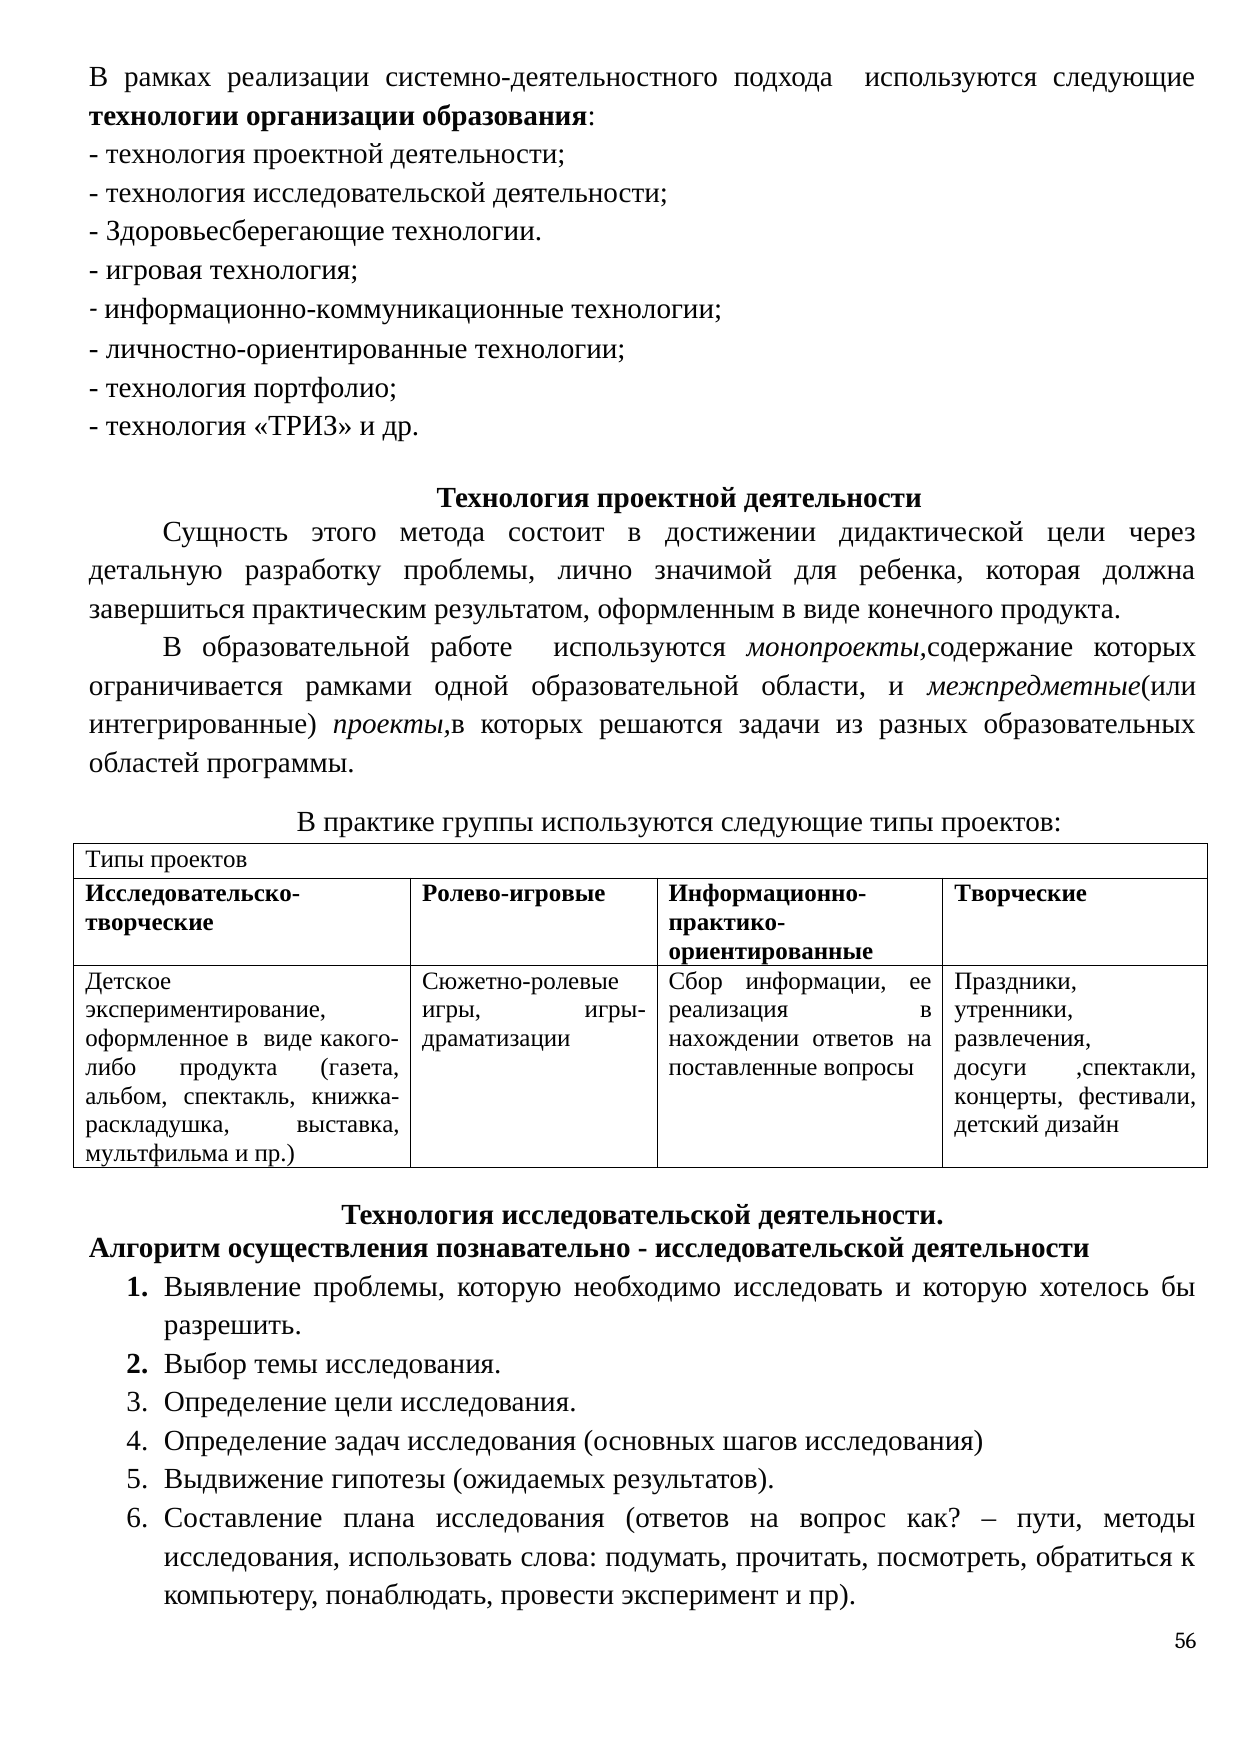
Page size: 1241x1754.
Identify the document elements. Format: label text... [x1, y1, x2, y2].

text В образовательной работе используются монопроекты,содержание которых ограничивается рамками одной образовательной области, и межпредметные(или интегрированные) проекты,в которых решаются задачи из разных образовательных областей программы. [89, 629, 1196, 779]
text Алгоритм осуществления познавательно - исследовательской деятельности [89, 1230, 1196, 1264]
table_cell Праздники, утренники, развлечения, досуги ,спектакли, концерты, фестивали, детский дизайн [943, 966, 1207, 1167]
text - технология проектной деятельности; [89, 136, 1196, 170]
text - личностно-ориентированные технологии; [89, 331, 1196, 365]
text Сущность этого метода состоит в достижении дидактической цели через детальную разработку проблемы, лично значимой для ребенка, которая должна завершиться практическим результатом, оформленным в виде конечного продукта. [89, 514, 1196, 624]
table_cell Творческие [943, 879, 1207, 965]
table_cell Исследовательско-творческие [74, 879, 410, 965]
text В рамках реализации системно-деятельностного подхода используются следующие технологии организации образования: [89, 59, 1196, 131]
text - технология «ТРИЗ» и др. [89, 408, 1196, 442]
text Технология исследовательской деятельности. [89, 1197, 1196, 1230]
list Выдвижение гипотезы (ожидаемых результатов). [126, 1462, 1196, 1495]
table_cell Информационно-практико-ориентированные [658, 879, 942, 965]
text - игровая технология; [89, 252, 1196, 285]
text В практике группы используются следующие типы проектов: [89, 804, 1196, 838]
text Технология проектной деятельности [89, 480, 1196, 514]
table_cell Сбор информации, ее реализация в нахождении ответов на поставленные вопросы [658, 966, 942, 1167]
text - технология портфолио; [89, 370, 1196, 403]
table_cell Ролево-игровые [411, 879, 657, 965]
list Определение задач исследования (основных шагов исследования) [126, 1423, 1196, 1457]
table_cell Сюжетно-ролевые игры, игры-драматизации [411, 966, 657, 1167]
list Составление плана исследования (ответов на вопрос как? – пути, методы исследования, использовать слова: подумать, прочитать, посмотреть, обратиться к компьютеру, понаблюдать, провести эксперимент и пр). [126, 1500, 1196, 1611]
text - информационно-коммуникационные технологии; [89, 290, 1196, 326]
list Выбор темы исследования. [126, 1346, 1196, 1379]
list Определение цели исследования. [126, 1384, 1196, 1418]
list Выявление проблемы, которую необходимо исследовать и которую хотелось бы разрешить. [126, 1269, 1196, 1341]
text - технология исследовательской деятельности; [89, 175, 1196, 208]
table_cell Детское экспериментирование, оформленное в виде какого-либо продукта (газета, альбом, спектакль, книжка-раскладушка, выставка, мультфильма и пр.) [74, 966, 410, 1167]
text - Здоровьесберегающие технологии. [89, 213, 1196, 247]
table_header Типы проектов [74, 844, 1207, 877]
